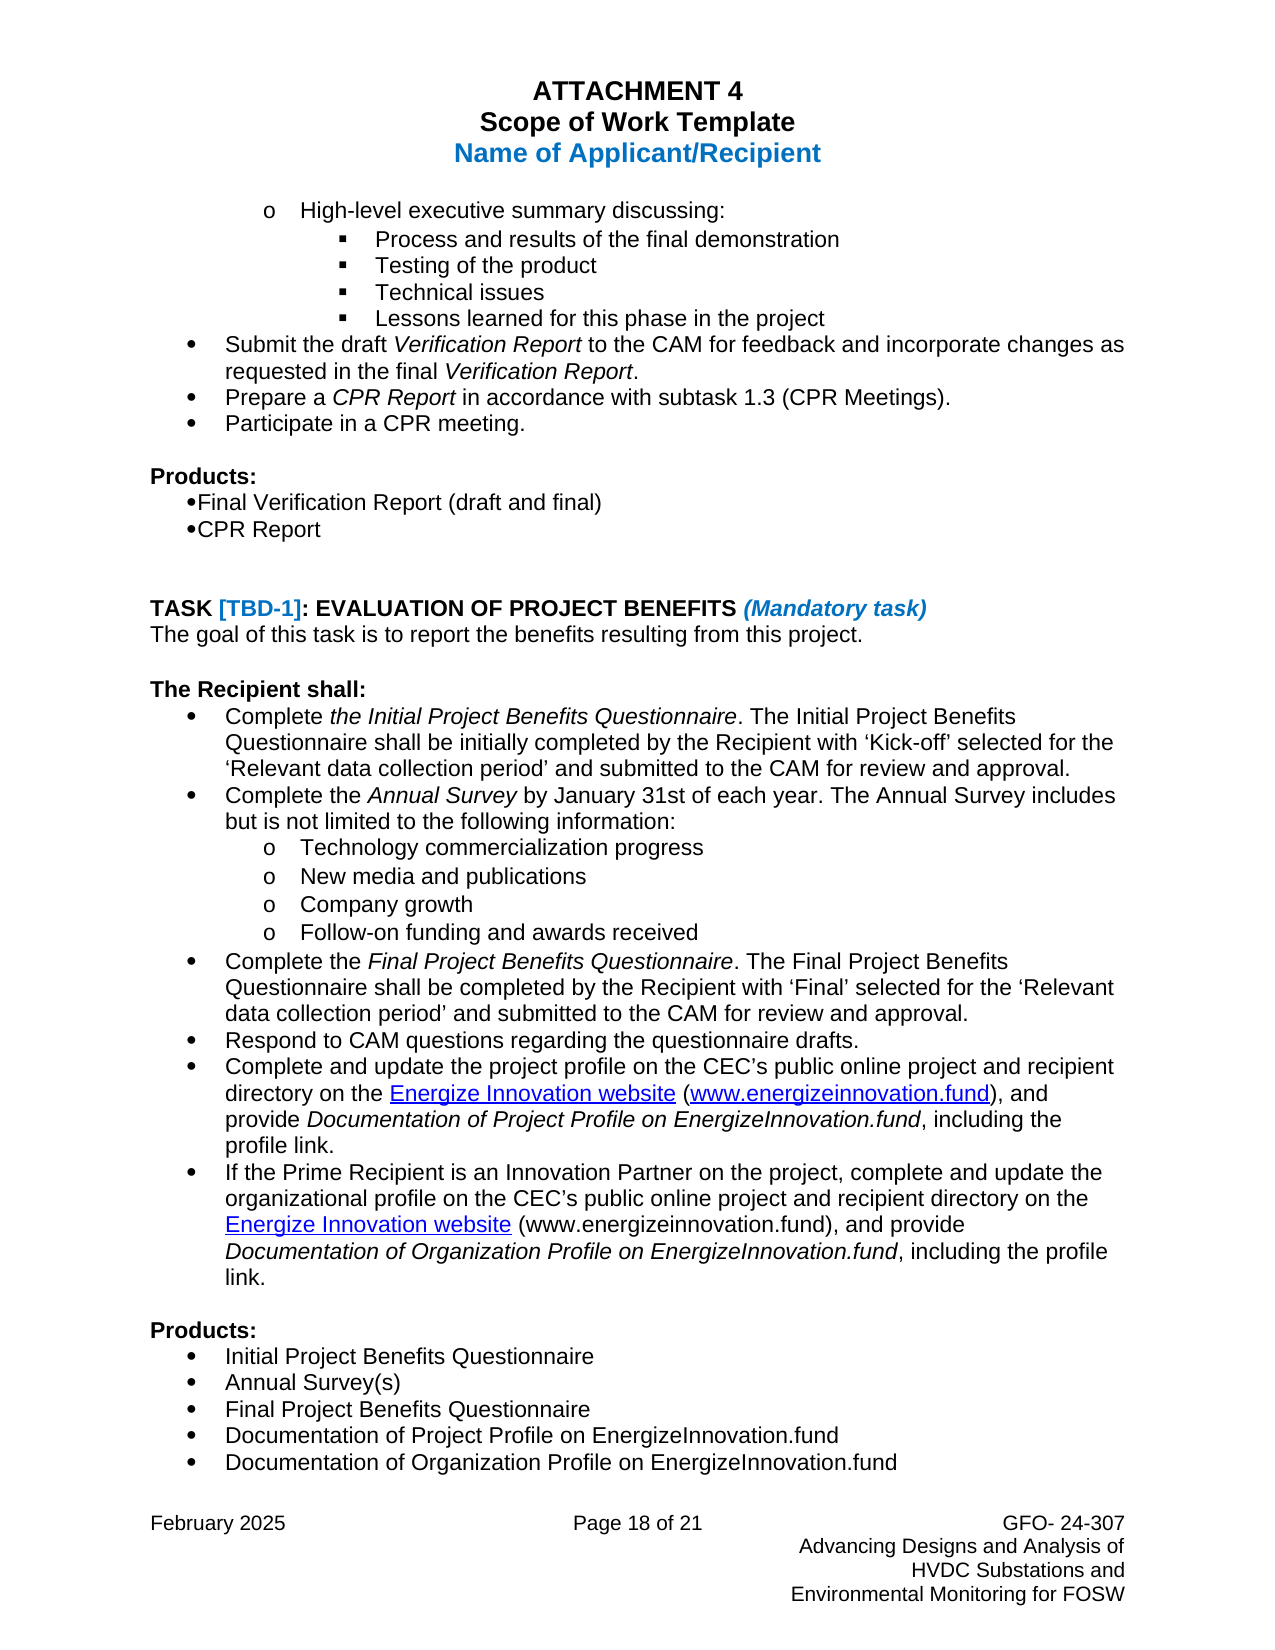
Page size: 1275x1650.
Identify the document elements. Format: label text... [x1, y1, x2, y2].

list Testing of the product [337, 252, 1125, 278]
list Final Verification Report (draft and final) [187, 489, 1125, 516]
list Complete the Final Project Benefits Questionnaire. The Final Project Benefits Questionnaire shall be completed by the Recipient with ‘Final’ selected for the ‘Relevant data collection period’ and submitted to the CAM for review and approval. [187, 948, 1125, 1027]
text TASK [TBD-1]: EVALUATION OF PROJECT BENEFITS (Mandatory task) [150, 595, 1125, 621]
text Products: [150, 463, 1125, 489]
text The goal of this task is to report the benefits resulting from this project. [150, 621, 1125, 647]
list Documentation of Organization Profile on EnergizeInnovation.fund [187, 1448, 1125, 1475]
list Final Project Benefits Questionnaire [187, 1396, 1125, 1422]
text Products: [150, 1317, 1125, 1343]
list Technical issues [337, 278, 1125, 305]
list Submit the draft Verification Report to the CAM for feedback and incorporate changes as requested in the final Verification Report. [187, 331, 1125, 384]
list Complete the Initial Project Benefits Questionnaire. The Initial Project Benefits Questionnaire shall be initially completed by the Recipient with ‘Kick-off’ selected for the ‘Relevant data collection period’ and submitted to the CAM for review and approval. [187, 703, 1125, 782]
list Annual Survey(s) [187, 1369, 1125, 1396]
list Company growth [262, 891, 1125, 919]
list Respond to CAM questions regarding the questionnaire drafts. [187, 1027, 1125, 1053]
list CPR Report [187, 516, 1125, 542]
list Process and results of the final demonstration [337, 226, 1125, 252]
list Follow-on funding and awards received [262, 919, 1125, 948]
list Complete the Annual Survey by January 31st of each year. The Annual Survey includes but is not limited to the following information: [187, 782, 1125, 834]
list Complete and update the project profile on the CEC’s public online project and recipient directory on the Energize Innovation website (www.energizeinnovation.fund), and provide Documentation of Project Profile on EnergizeInnovation.fund, including the profile link. [187, 1053, 1125, 1158]
list Lessons learned for this phase in the project [337, 305, 1125, 331]
list New media and publications [262, 863, 1125, 891]
list High-level executive summary discussing: [262, 197, 1125, 226]
list Prepare a CPR Report in accordance with subtask 1.3 (CPR Meetings). [187, 384, 1125, 410]
list If the Prime Recipient is an Innovation Partner on the project, complete and update the organizational profile on the CEC’s public online project and recipient directory on the Energize Innovation website (www.energizeinnovation.fund), and provide Documentation of Organization Profile on EnergizeInnovation.fund, including the profile link. [187, 1158, 1125, 1290]
list Initial Project Benefits Questionnaire [187, 1343, 1125, 1369]
list Participate in a CPR meeting. [187, 410, 1125, 437]
list Technology commercialization progress [262, 834, 1125, 863]
list Documentation of Project Profile on EnergizeInnovation.fund [187, 1422, 1125, 1448]
text The Recipient shall: [150, 676, 1125, 703]
